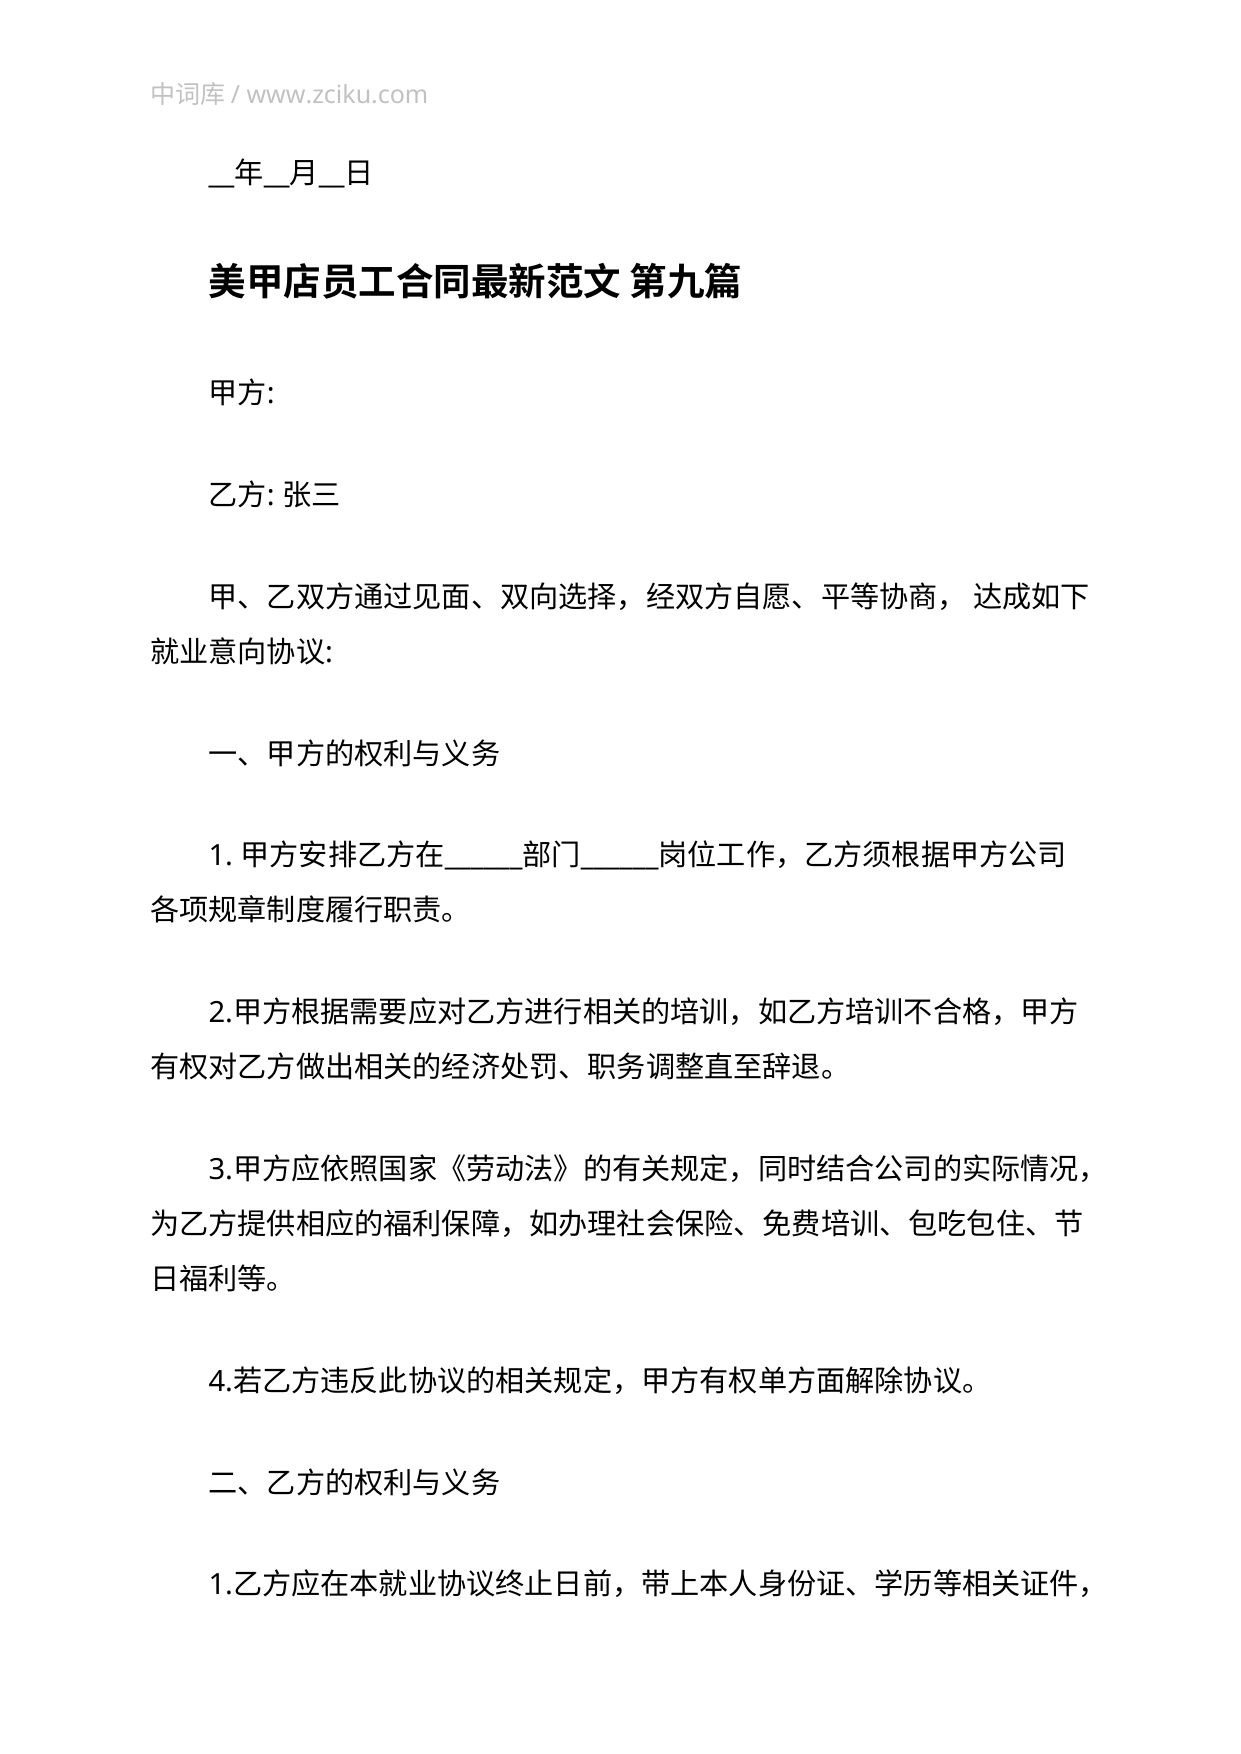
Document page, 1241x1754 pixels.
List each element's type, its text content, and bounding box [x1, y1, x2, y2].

text 甲方: [150, 369, 1090, 412]
text 3.甲方应依照国家《劳动法》的有关规定，同时结合公司的实际情况，为乙方提供相应的福利保障，如办理社会保险、免费培训、包吃包住、节日福利等。 [150, 1146, 1090, 1298]
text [150, 1561, 1090, 1603]
text 2.甲方根据需要应对乙方进行相关的培训，如乙方培训不合格，甲方有权对乙方做出相关的经济处罚、职务调整直至辞退。 [150, 989, 1090, 1086]
text 甲、乙双方通过见面、双向选择，经双方自愿、平等协商， 达成如下就业意向协议: [150, 573, 1090, 671]
text __年__月__日 [150, 150, 1090, 192]
text 1. 甲方安排乙方在______部门______岗位工作，乙方须根据甲方公司各项规章制度履行职责。 [150, 832, 1090, 929]
text 美甲店员工合同最新范文 第九篇 [150, 252, 1090, 306]
text 一、甲方的权利与义务 [150, 730, 1090, 772]
text 4.若乙方违反此协议的相关规定，甲方有权单方面解除协议。 [150, 1357, 1090, 1399]
text 二、乙方的权利与义务 [150, 1459, 1090, 1501]
text 乙方: 张三 [150, 471, 1090, 514]
